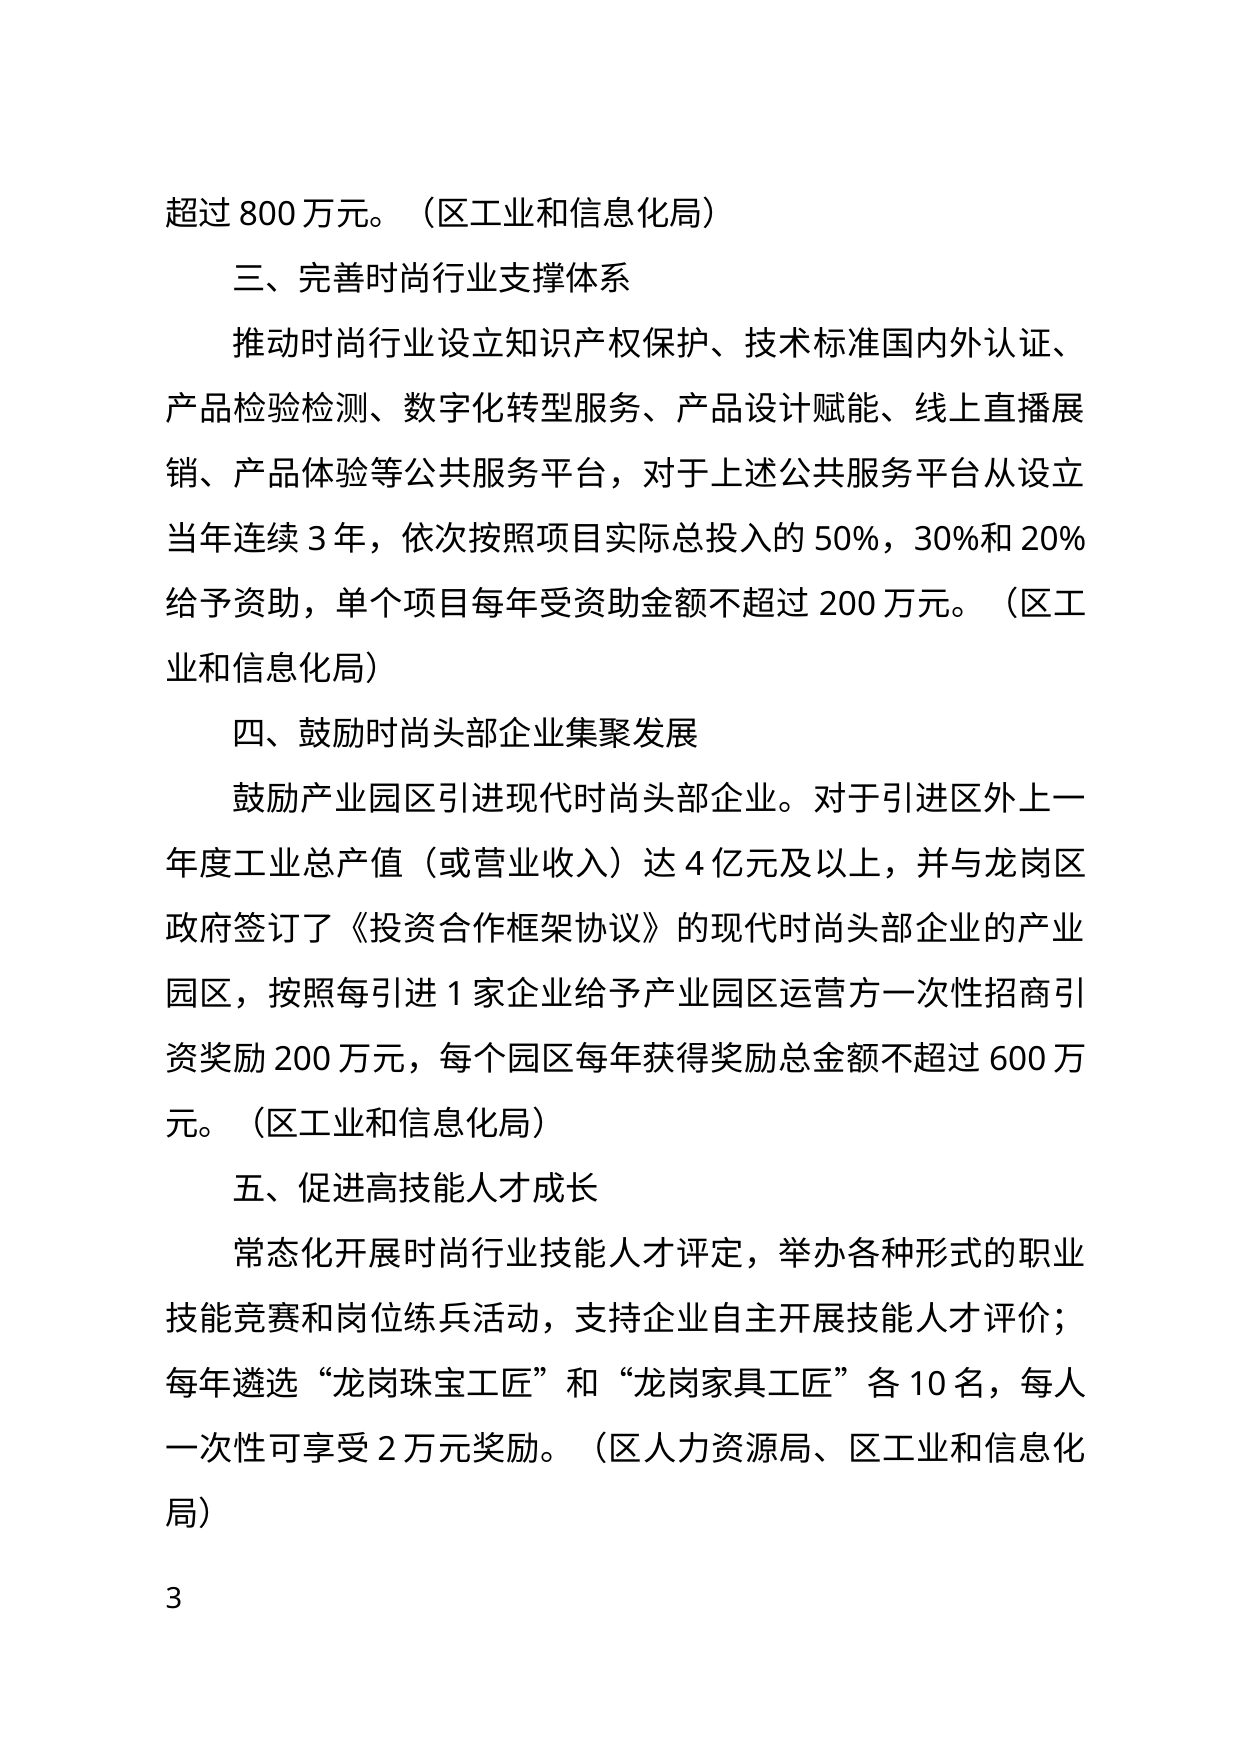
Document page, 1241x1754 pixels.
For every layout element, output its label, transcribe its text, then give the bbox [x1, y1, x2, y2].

subtitle 推动时尚行业设立知识产权保护、技术标准国内外认证、产品检验检测、数字化转型服务、产品设计赋能、线上直播展销、产品体验等公共服务平台，对于上述公共服务平台从设立当年连续3年，依次按照项目实际总投入的50%，30%和20%给予资助，单个项目每年受资助金额不超过200万元。（区工业和信息化局） [165, 308, 1087, 698]
text 鼓励产业园区引进现代时尚头部企业。对于引进区外上一年度工业总产值（或营业收入）达4亿元及以上，并与龙岗区政府签订了《投资合作框架协议》的现代时尚头部企业的产业园区，按照每引进1家企业给予产业园区运营方一次性招商引资奖励200万元，每个园区每年获得奖励总金额不超过600万元。（区工业和信息化局） [165, 763, 1087, 1153]
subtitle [165, 178, 1087, 243]
text 五、促进高技能人才成长 [165, 1153, 1087, 1218]
text 三、完善时尚行业支撑体系 [165, 243, 1087, 308]
text 常态化开展时尚行业技能人才评定，举办各种形式的职业技能竞赛和岗位练兵活动，支持企业自主开展技能人才评价；每年遴选“龙岗珠宝工匠”和“龙岗家具工匠”各10名，每人一次性可享受2万元奖励。（区人力资源局、区工业和信息化局） [165, 1218, 1087, 1543]
text 四、鼓励时尚头部企业集聚发展 [165, 698, 1087, 763]
